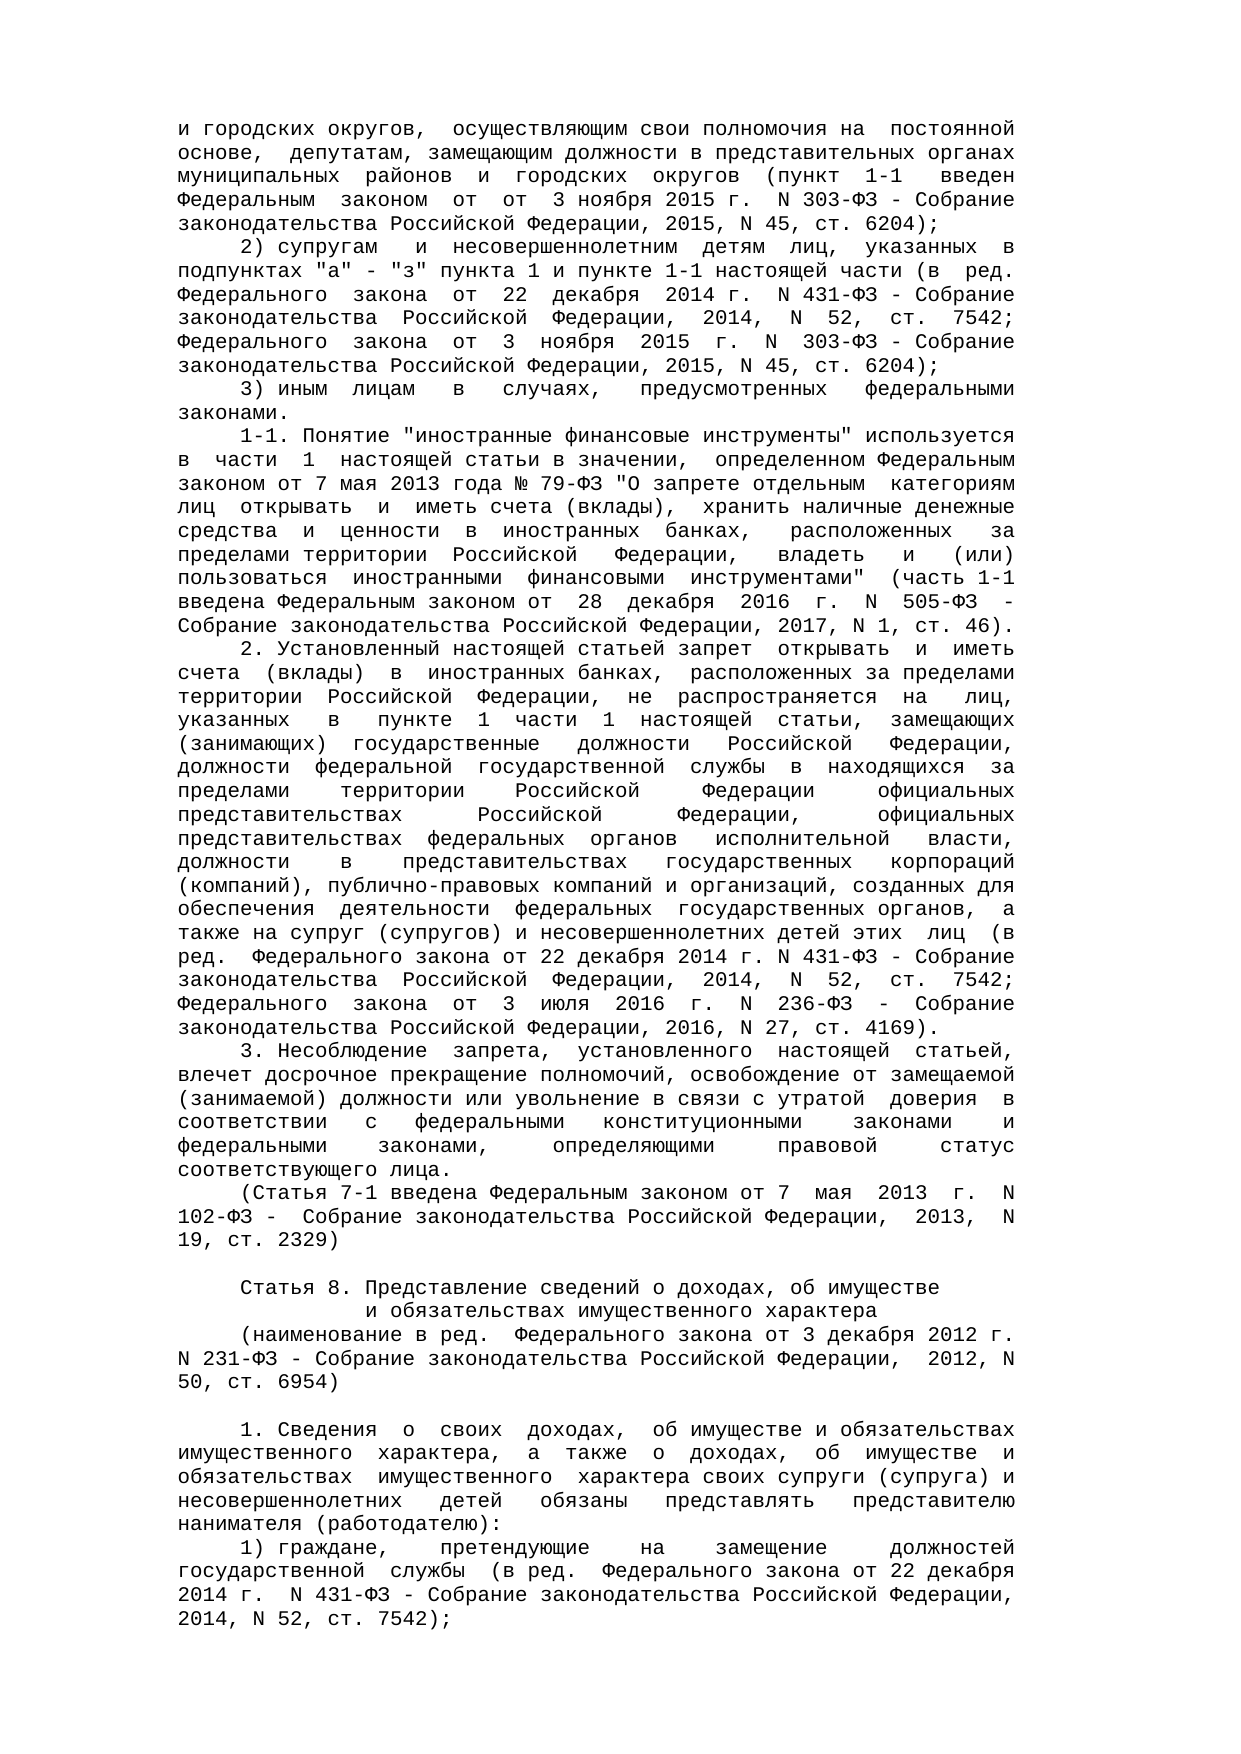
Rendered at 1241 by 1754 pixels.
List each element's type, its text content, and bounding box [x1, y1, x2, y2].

text законодательства Российской Федерации, 2016, N 27, ст. 4169). [177, 1017, 1152, 1040]
text также на супруг (супругов) и несовершеннолетних детей этих лиц (в [177, 922, 1152, 946]
text пределами территории Российской Федерации официальных [177, 780, 1152, 804]
text и городских округов, осуществляющим свои полномочия на постоянной [177, 118, 1152, 142]
text влечет досрочное прекращение полномочий, освобождение от замещаемой [177, 1064, 1152, 1088]
text муниципальных районов и городских округов (пункт 1-1 введен [177, 165, 1152, 189]
text Федерального закона от 3 ноября 2015 г. N 303-ФЗ - Собрание [177, 331, 1152, 354]
text указанных в пункте 1 части 1 настоящей статьи, замещающих [177, 709, 1152, 733]
text Статья 8. Представление сведений о доходах, об имуществе [177, 1277, 1152, 1300]
text 2014 г. N 431-ФЗ - Собрание законодательства Российской Федерации, [177, 1584, 1152, 1608]
text 1-1. Понятие "иностранные финансовые инструменты" используется [177, 426, 1152, 449]
text законами. [177, 402, 1152, 426]
text пользоваться иностранными финансовыми инструментами" (часть 1-1 [177, 567, 1152, 591]
text Федеральным законом от от 3 ноября 2015 г. N 303-ФЗ - Собрание [177, 189, 1152, 213]
text законодательства Российской Федерации, 2015, N 45, ст. 6204); [177, 213, 1152, 236]
text 19, ст. 2329) [177, 1229, 1152, 1253]
text N 231-ФЗ - Собрание законодательства Российской Федерации, 2012, N [177, 1348, 1152, 1371]
text законодательства Российской Федерации, 2015, N 45, ст. 6204); [177, 354, 1152, 378]
text представительствах Российской Федерации, официальных [177, 804, 1152, 827]
text 1. Сведения о своих доходах, об имуществе и обязательствах [177, 1419, 1152, 1442]
text и обязательствах имущественного характера [177, 1300, 1152, 1324]
text Федерального закона от 22 декабря 2014 г. N 431-ФЗ - Собрание [177, 284, 1152, 307]
text счета (вклады) в иностранных банках, расположенных за пределами [177, 662, 1152, 686]
text Федерального закона от 3 июля 2016 г. N 236-ФЗ - Собрание [177, 993, 1152, 1017]
text федеральными законами, определяющими правовой статус [177, 1135, 1152, 1158]
text законодательства Российской Федерации, 2014, N 52, ст. 7542; [177, 307, 1152, 331]
text соответствующего лица. [177, 1158, 1152, 1182]
text законодательства Российской Федерации, 2014, N 52, ст. 7542; [177, 969, 1152, 993]
text нанимателя (работодателю): [177, 1513, 1152, 1537]
text ред. Федерального закона от 22 декабря 2014 г. N 431-ФЗ - Собрание [177, 946, 1152, 969]
text 1) граждане, претендующие на замещение должностей [177, 1537, 1152, 1561]
text Собрание законодательства Российской Федерации, 2017, N 1, ст. 46). [177, 615, 1152, 638]
text имущественного характера, а также о доходах, об имуществе и [177, 1442, 1152, 1466]
text 102-ФЗ - Собрание законодательства Российской Федерации, 2013, N [177, 1206, 1152, 1229]
text (компаний), публично-правовых компаний и организаций, созданных для [177, 875, 1152, 898]
text (занимаемой) должности или увольнение в связи с утратой доверия в [177, 1088, 1152, 1111]
text (Статья 7-1 введена Федеральным законом от 7 мая 2013 г. N [177, 1182, 1152, 1206]
text средства и ценности в иностранных банках, расположенных за [177, 520, 1152, 544]
text пределами территории Российской Федерации, владеть и (или) [177, 544, 1152, 567]
text обеспечения деятельности федеральных государственных органов, а [177, 898, 1152, 922]
text 2) супругам и несовершеннолетним детям лиц, указанных в [177, 236, 1152, 260]
text несовершеннолетних детей обязаны представлять представителю [177, 1489, 1152, 1513]
text 50, ст. 6954) [177, 1371, 1152, 1395]
text территории Российской Федерации, не распространяется на лиц, [177, 686, 1152, 709]
text (наименование в ред. Федерального закона от 3 декабря 2012 г. [177, 1324, 1152, 1348]
text основе, депутатам, замещающим должности в представительных органах [177, 142, 1152, 165]
text обязательствах имущественного характера своих супруги (супруга) и [177, 1466, 1152, 1489]
text (занимающих) государственные должности Российской Федерации, [177, 733, 1152, 757]
text 3. Несоблюдение запрета, установленного настоящей статьей, [177, 1040, 1152, 1064]
text государственной службы (в ред. Федерального закона от 22 декабря [177, 1561, 1152, 1584]
text в части 1 настоящей статьи в значении, определенном Федеральным [177, 449, 1152, 473]
text представительствах федеральных органов исполнительной власти, [177, 827, 1152, 851]
text введена Федеральным законом от 28 декабря 2016 г. N 505-ФЗ - [177, 591, 1152, 615]
text 3) иным лицам в случаях, предусмотренных федеральными [177, 378, 1152, 402]
text 2014, N 52, ст. 7542); [177, 1608, 1152, 1631]
text лиц открывать и иметь счета (вклады), хранить наличные денежные [177, 496, 1152, 520]
text соответствии с федеральными конституционными законами и [177, 1111, 1152, 1135]
text законом от 7 мая 2013 года № 79-ФЗ "О запрете отдельным категориям [177, 473, 1152, 496]
text должности федеральной государственной службы в находящихся за [177, 757, 1152, 780]
text подпунктах "а" - "з" пункта 1 и пункте 1-1 настоящей части (в ред. [177, 260, 1152, 284]
text 2. Установленный настоящей статьей запрет открывать и иметь [177, 638, 1152, 662]
text должности в представительствах государственных корпораций [177, 851, 1152, 875]
